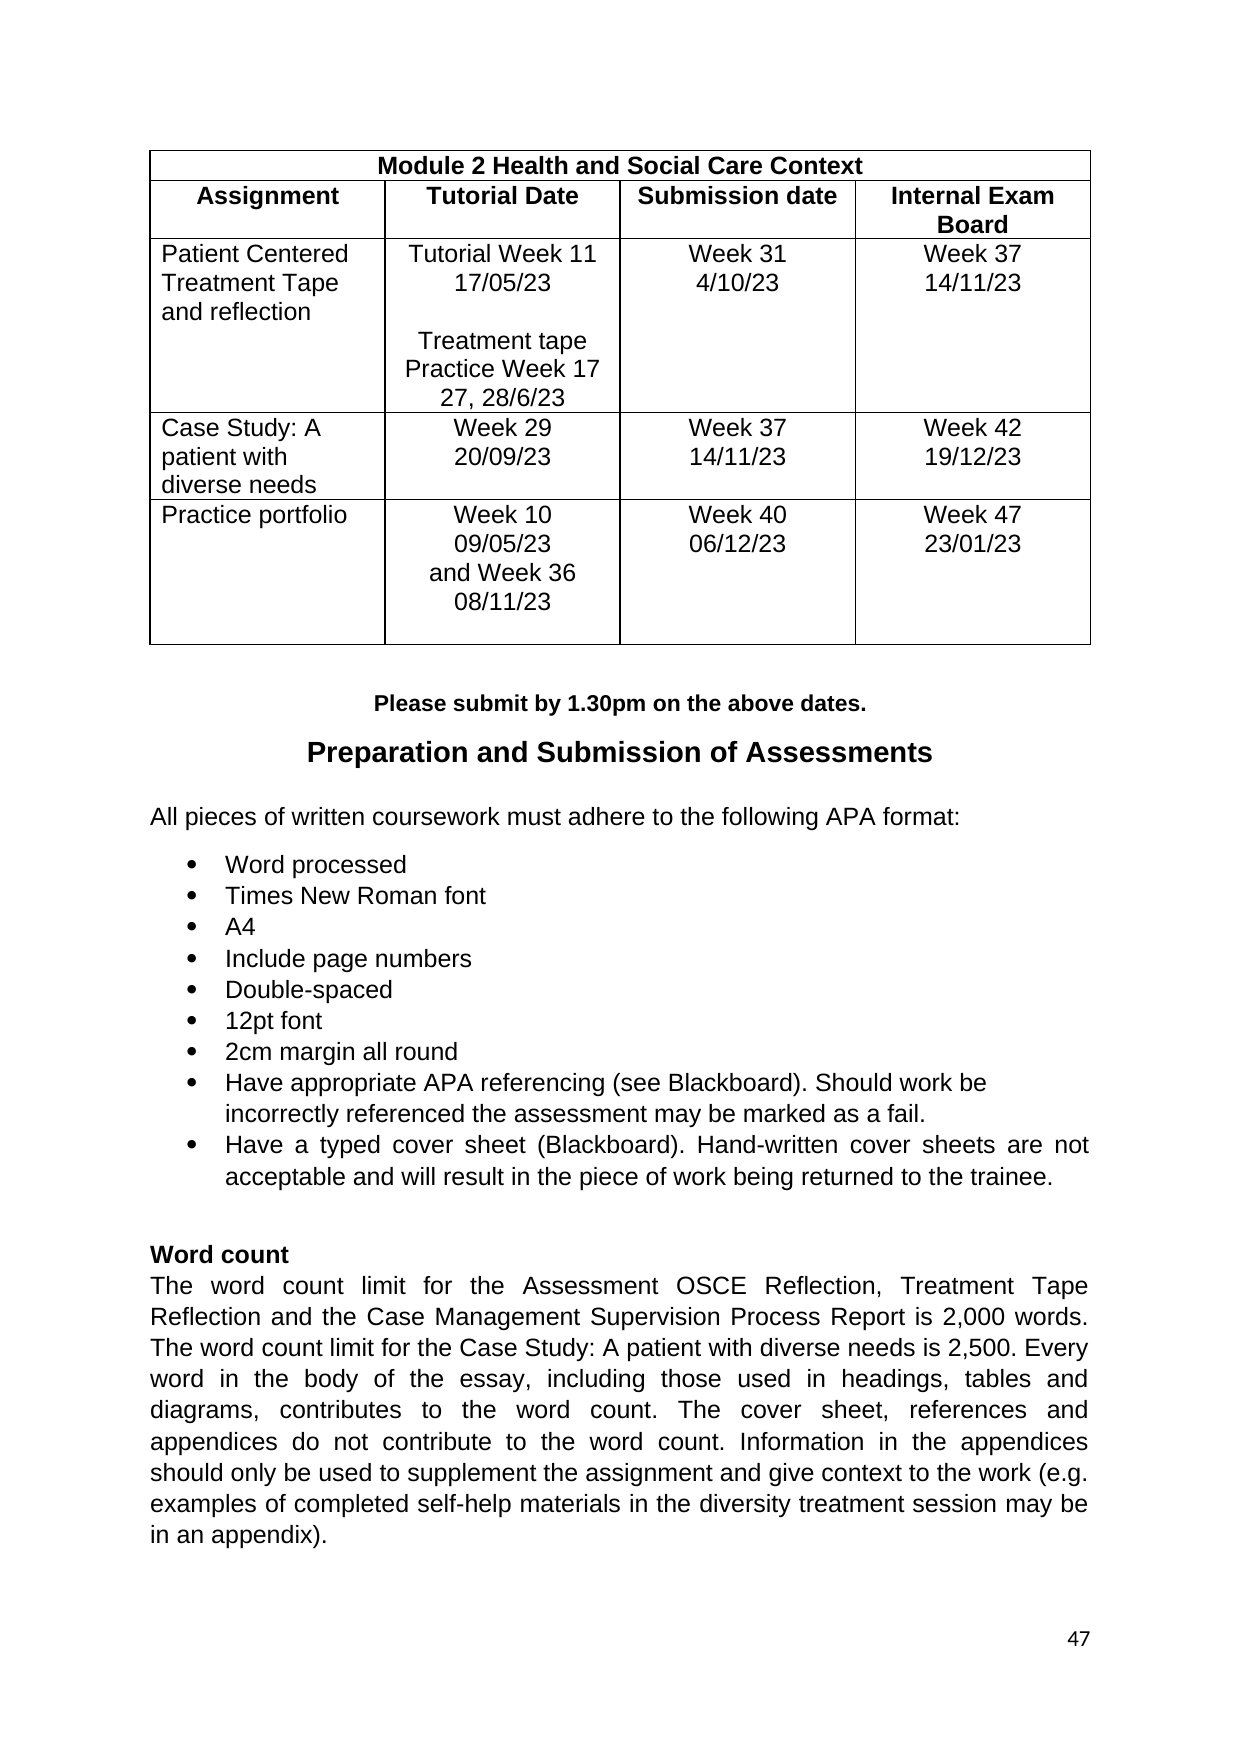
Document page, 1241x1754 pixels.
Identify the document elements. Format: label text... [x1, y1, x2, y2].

table_cell Submission date [621, 181, 855, 238]
table_cell Week 40 06/12/23 [621, 500, 855, 644]
table_cell Week 42 19/12/23 [856, 413, 1090, 499]
subtitle Preparation and Submission of Assessments [150, 735, 1090, 769]
table_cell Tutorial Date [386, 181, 619, 238]
table_cell Assignment [151, 181, 384, 238]
text The word count limit for the Assessment OSCE Reflection, Treatment Tape Reflection and the Case Management Supervision Process Report is 2,000 words. The word count limit for the Case Study: A patient with diverse needs is 2,500. Every word in the body of the essay, including those used in headings, tables and diagrams, contributes to the word count. The cover sheet, references and appendices do not contribute to the word count. Information in the appendices should only be used to supplement the assignment and give context to the work (e.g. examples of completed self-help materials in the diversity treatment session may be in an appendix). [150, 1271, 1090, 1548]
text Please submit by 1.30pm on the above dates. [150, 690, 1090, 716]
list Double-spaced [187, 975, 1090, 1003]
table_cell Week 47 23/01/23 [856, 500, 1090, 644]
list Have appropriate APA referencing (see Blackboard). Should work be incorrectly referenced the assessment may be marked as a fail. [187, 1068, 1090, 1128]
list A4 [187, 912, 1090, 941]
list Include page numbers [187, 943, 1090, 972]
table_cell Week 37 14/11/23 [856, 239, 1090, 412]
table_cell Week 10 09/05/23 and Week 36 08/11/23 [386, 500, 619, 644]
table_cell Case Study: A patient with diverse needs [151, 413, 384, 499]
text All pieces of written coursework must adhere to the following APA format: [150, 802, 1090, 831]
table_cell Patient Centered Treatment Tape and reflection [151, 239, 384, 412]
table_cell Week 29 20/09/23 [386, 413, 619, 499]
table_cell Practice portfolio [151, 500, 384, 644]
list Word processed [187, 850, 1090, 879]
table_cell Tutorial Week 11 17/05/23 Treatment tape Practice Week 17 27, 28/6/23 [386, 239, 619, 412]
table_cell Internal Exam Board [856, 181, 1090, 238]
list Have a typed cover sheet (Blackboard). Hand-written cover sheets are not acceptable and will result in the piece of work being returned to the trainee. [187, 1130, 1090, 1190]
list Times New Roman font [187, 881, 1090, 910]
list 12pt font [187, 1006, 1090, 1035]
text Word count [150, 1240, 1090, 1269]
table_cell Week 37 14/11/23 [621, 413, 855, 499]
table_header Module 2 Health and Social Care Context [151, 151, 1090, 180]
table_cell Week 31 4/10/23 [621, 239, 855, 412]
list 2cm margin all round [187, 1037, 1090, 1066]
